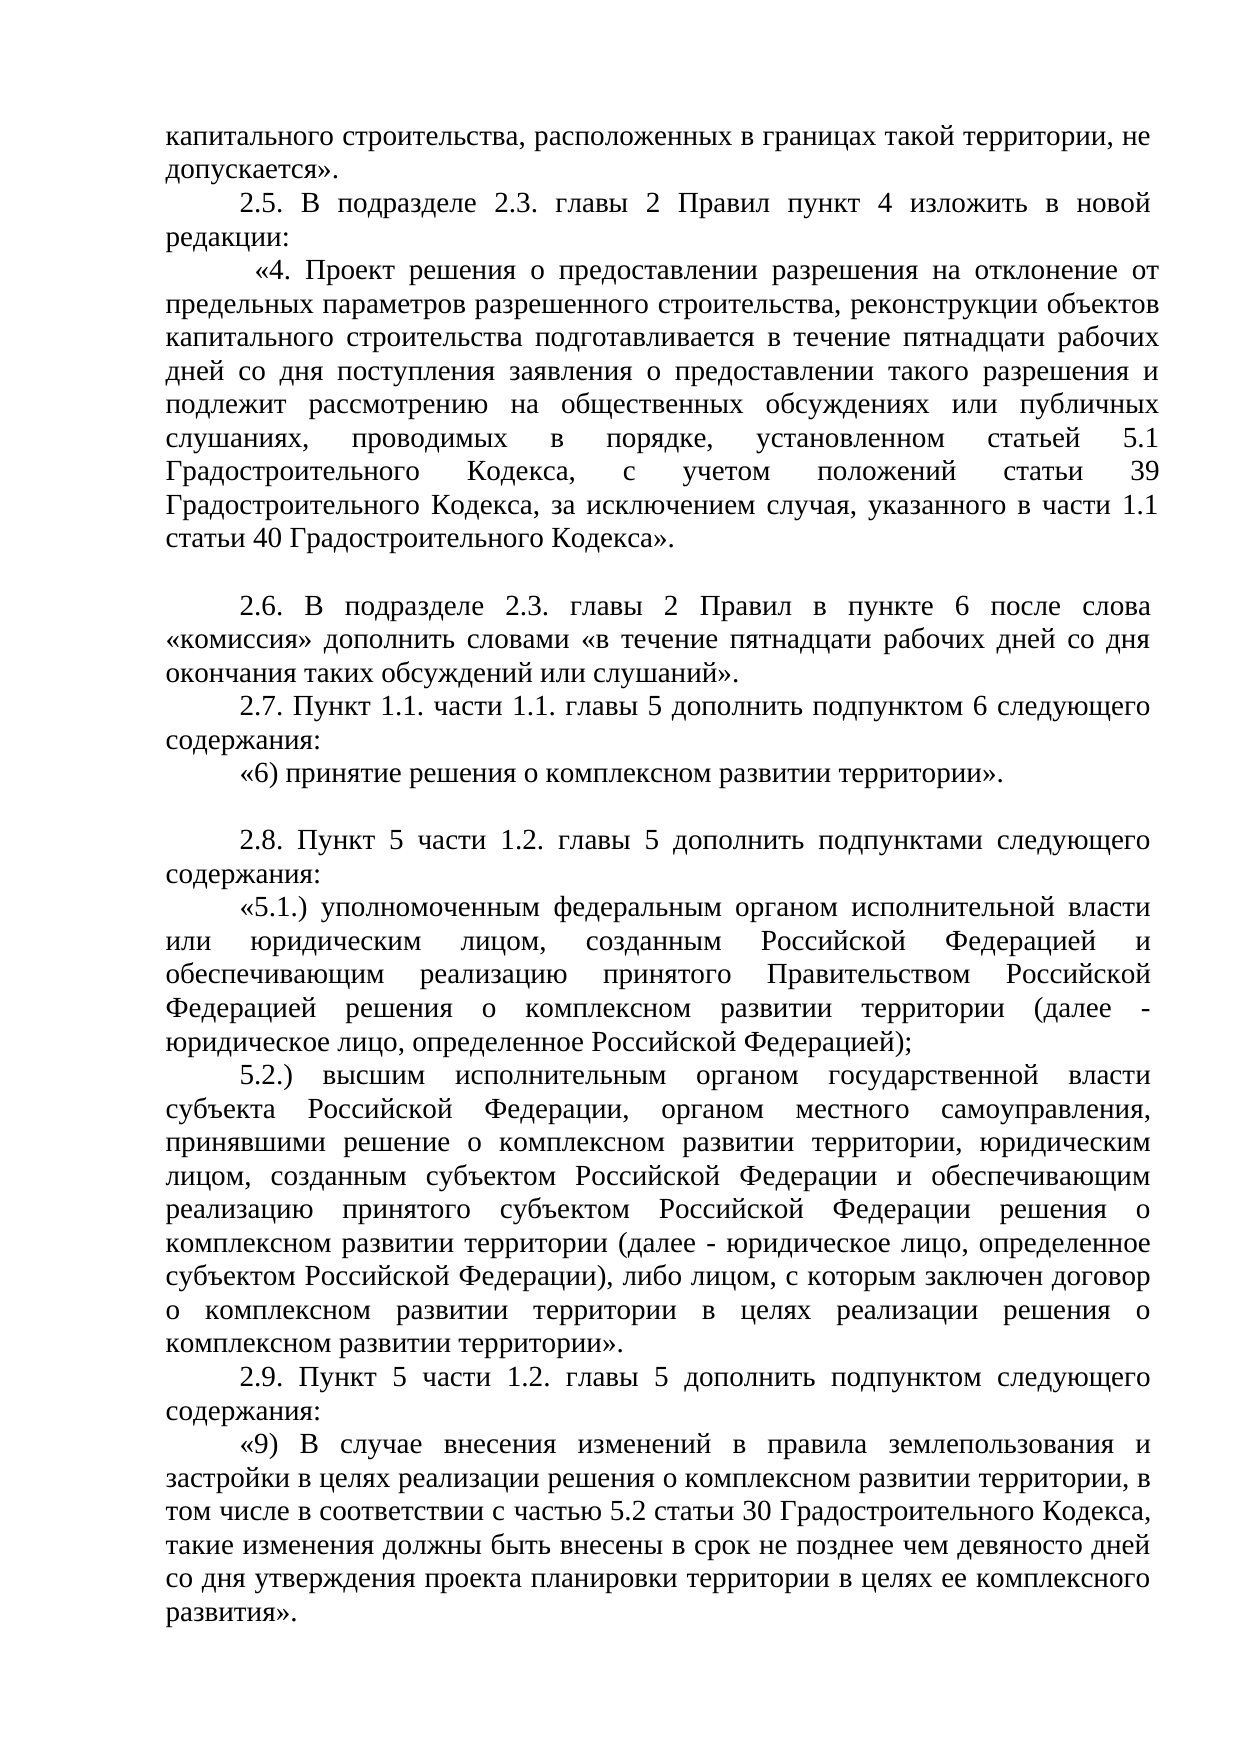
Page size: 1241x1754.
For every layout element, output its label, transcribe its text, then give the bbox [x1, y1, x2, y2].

text «4. Проект решения о предоставлении разрешения на отклонение от предельных параметров разрешенного строительства, реконструкции объектов капитального строительства подготавливается в течение пятнадцати рабочих дней со дня поступления заявления о предоставлении такого разрешения и подлежит рассмотрению на общественных обсуждениях или публичных слушаниях, проводимых в порядке, установленном статьей 5.1 Градостроительного Кодекса, с учетом положений статьи 39 Градостроительного Кодекса, за исключением случая, указанного в части 1.1 статьи 40 Градостроительного Кодекса». [165, 252, 1160, 554]
text 2.7. Пункт 1.1. части 1.1. главы 5 дополнить подпунктом 6 следующего содержания: [165, 688, 1152, 755]
text «9) В случае внесения изменений в правила землепользования и застройки в целях реализации решения о комплексном развитии территории, в том числе в соответствии с частью 5.2 статьи 30 Градостроительного Кодекса, такие изменения должны быть внесены в срок не позднее чем девяносто дней со дня утверждения проекта планировки территории в целях ее комплексного развития». [165, 1426, 1152, 1627]
text 2.9. Пункт 5 части 1.2. главы 5 дополнить подпунктом следующего содержания: [165, 1359, 1152, 1426]
text 2.6. В подразделе 2.3. главы 2 Правил в пункте 6 после слова «комиссия» дополнить словами «в течение пятнадцати рабочих дней со дня окончания таких обсуждений или слушаний». [165, 588, 1152, 688]
text 2.8. Пункт 5 части 1.2. главы 5 дополнить подпунктами следующего содержания: [165, 822, 1152, 889]
text 5.2.) высшим исполнительным органом государственной власти субъекта Российской Федерации, органом местного самоуправления, принявшими решение о комплексном развитии территории, юридическим лицом, созданным субъектом Российской Федерации и обеспечивающим реализацию принятого субъектом Российской Федерации решения о комплексном развитии территории (далее - юридическое лицо, определенное субъектом Российской Федерации), либо лицом, с которым заключен договор о комплексном развитии территории в целях реализации решения о комплексном развитии территории». [165, 1057, 1152, 1359]
text 2.5. В подразделе 2.3. главы 2 Правил пункт 4 изложить в новой редакции: [165, 185, 1152, 252]
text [165, 118, 1152, 185]
text «5.1.) уполномоченным федеральным органом исполнительной власти или юридическим лицом, созданным Российской Федерацией и обеспечивающим реализацию принятого Правительством Российской Федерацией решения о комплексном развитии территории (далее - юридическое лицо, определенное Российской Федерацией); [165, 889, 1152, 1057]
text «6) принятие решения о комплексном развитии территории». [165, 755, 1152, 789]
